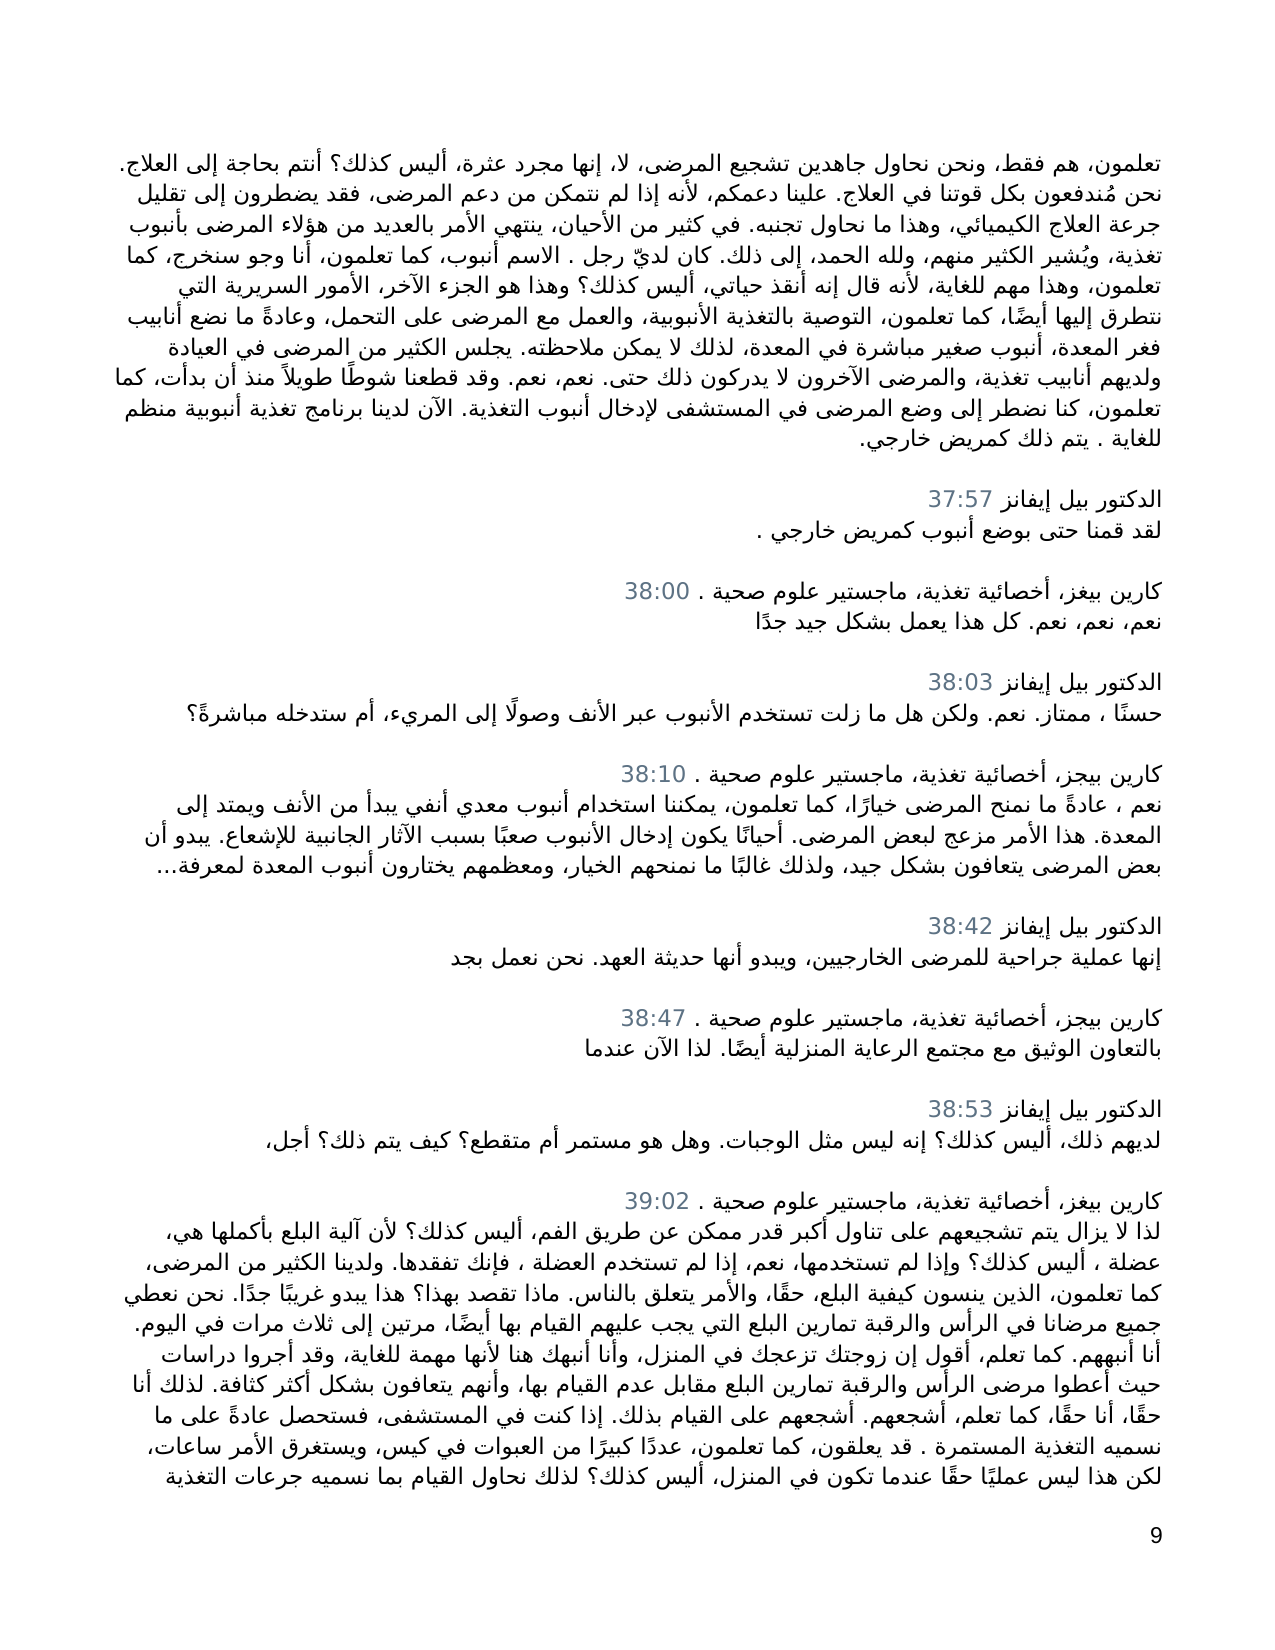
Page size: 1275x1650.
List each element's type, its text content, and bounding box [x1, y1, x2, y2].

text بالتعاون الوثيق مع مجتمع الرعاية المنزلية أيضًا. لذا الآن عندما [112, 1036, 1162, 1062]
text كارين بيغز، أخصائية تغذية، ماجستير علوم صحية . 39:02 [112, 1188, 1162, 1214]
text حسنًا ، ممتاز. نعم. ولكن هل ما زلت تستخدم الأنبوب عبر الأنف وصولًا إلى المريء، أم ستدخله مباشرةً؟ [112, 700, 1162, 727]
text كارين بيجز، أخصائية تغذية، ماجستير علوم صحية . 38:10 [112, 761, 1162, 787]
text الدكتور بيل إيفانز 38:03 [112, 669, 1162, 696]
text كارين بيغز، أخصائية تغذية، ماجستير علوم صحية . 38:00 [112, 578, 1162, 604]
text نعم، نعم، نعم. كل هذا يعمل بشكل جيد جدًا [112, 608, 1162, 635]
text الدكتور بيل إيفانز 38:42 [112, 913, 1162, 940]
text نعم ، عادةً ما نمنح المرضى خيارًا، كما تعلمون، يمكننا استخدام أنبوب معدي أنفي يبدأ من الأنف ويمتد إلى المعدة. هذا الأمر مزعج لبعض المرضى. أحيانًا يكون إدخال الأنبوب صعبًا بسبب الآثار الجانبية للإشعاع. يبدو أن بعض المرضى يتعافون بشكل جيد، ولذلك غالبًا ما نمنحهم الخيار، ومعظمهم يختارون أنبوب المعدة لمعرفة... [112, 791, 1162, 879]
text الدكتور بيل إيفانز 38:53 [112, 1096, 1162, 1123]
text إنها عملية جراحية للمرضى الخارجيين، ويبدو أنها حديثة العهد. نحن نعمل بجد [112, 944, 1162, 971]
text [112, 150, 1162, 452]
text لقد قمنا حتى بوضع أنبوب كمريض خارجي . [112, 517, 1162, 544]
text كارين بيجز، أخصائية تغذية، ماجستير علوم صحية . 38:47 [112, 1005, 1162, 1032]
text لديهم ذلك، أليس كذلك؟ إنه ليس مثل الوجبات. وهل هو مستمر أم متقطع؟ كيف يتم ذلك؟ أجل، [112, 1127, 1162, 1154]
text الدكتور بيل إيفانز 37:57 [112, 486, 1162, 513]
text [112, 1218, 1162, 1490]
